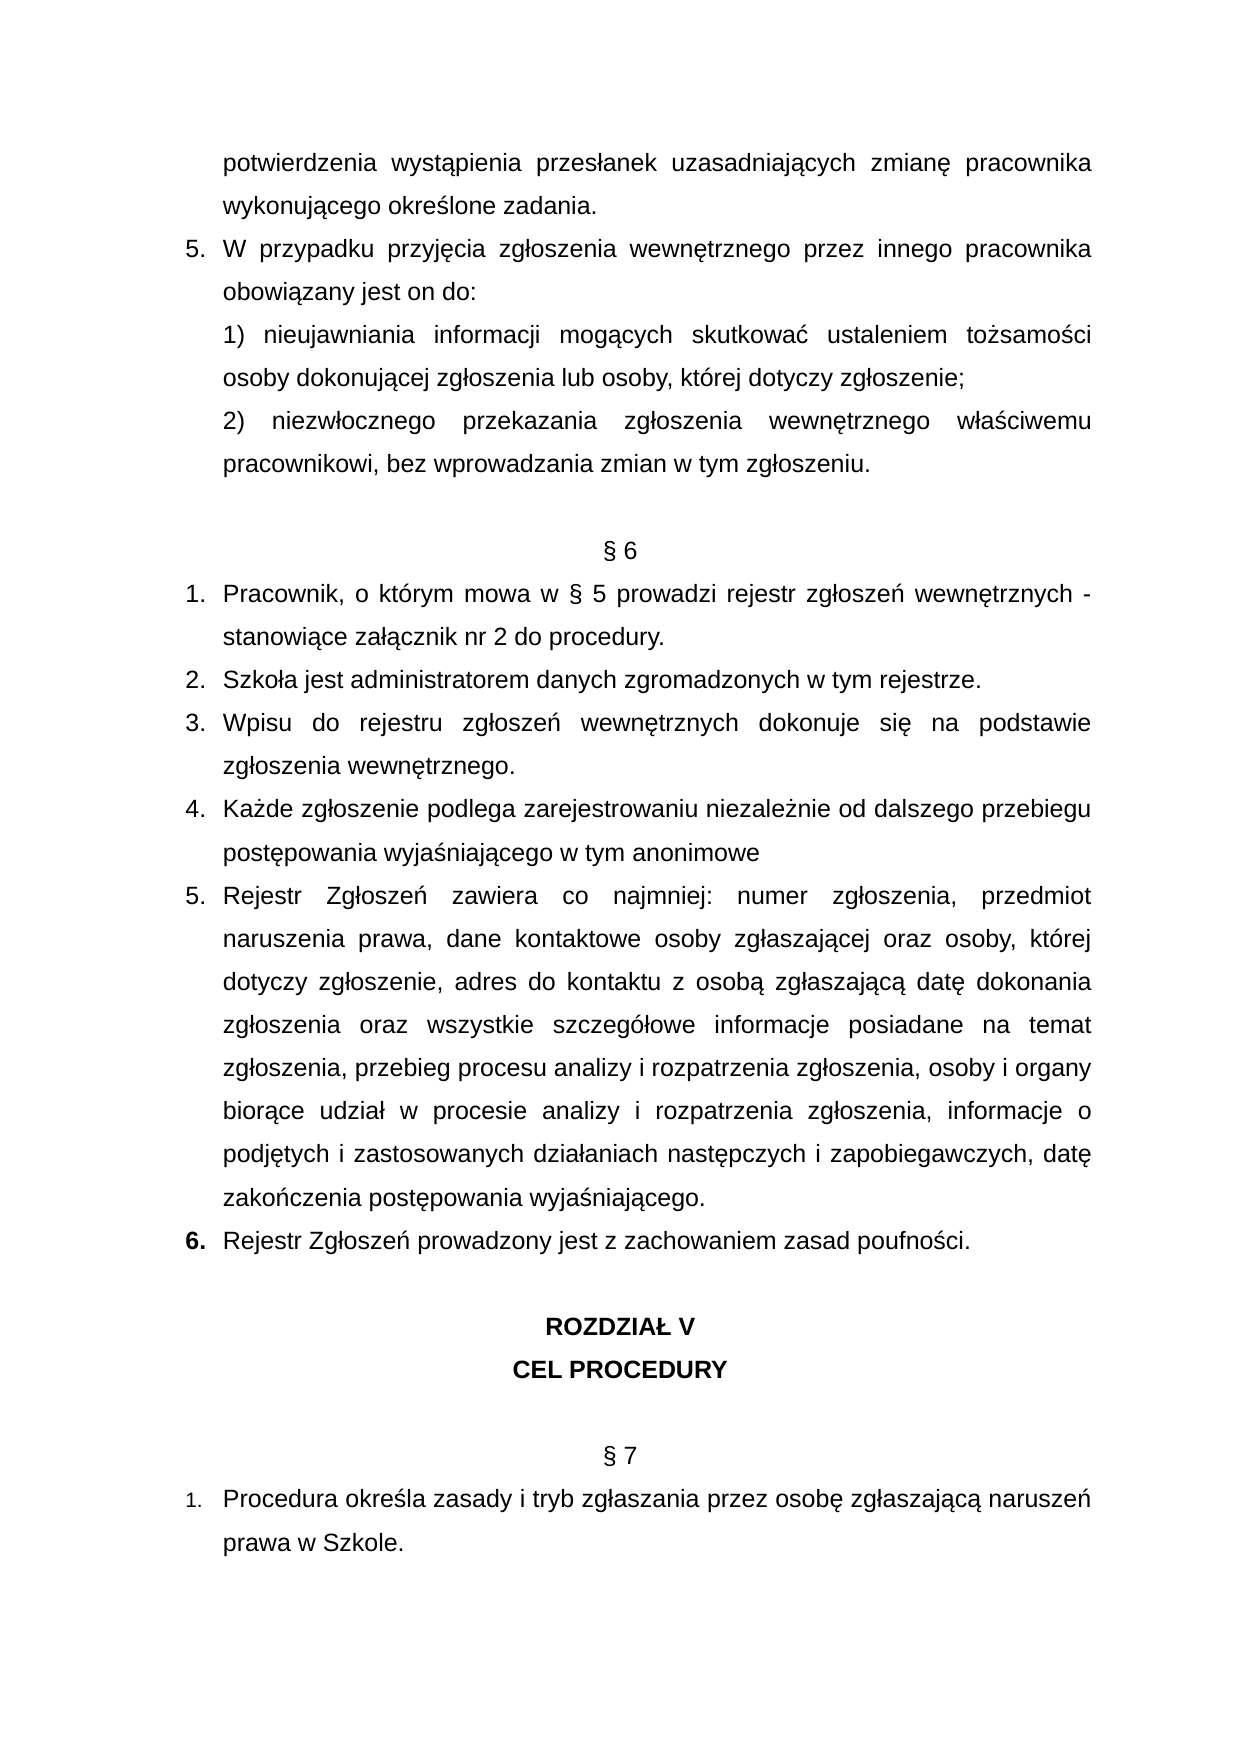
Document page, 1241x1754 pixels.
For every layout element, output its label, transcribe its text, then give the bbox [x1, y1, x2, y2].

list 1) nieujawniania informacji mogących skutkować ustaleniem tożsamości osoby dokonującej zgłoszenia lub osoby, której dotyczy zgłoszenie; [223, 320, 1093, 392]
list W przypadku przyjęcia zgłoszenia wewnętrznego przez innego pracownika obowiązany jest on do: [185, 234, 1093, 306]
list CEL PROCEDURY [148, 1355, 1093, 1384]
list 2) niezwłocznego przekazania zgłoszenia wewnętrznego właściwemu pracownikowi, bez wprowadzania zmian w tym zgłoszeniu. [223, 406, 1093, 478]
list Rejestr Zgłoszeń zawiera co najmniej: numer zgłoszenia, przedmiot naruszenia prawa, dane kontaktowe osoby zgłaszającej oraz osoby, której dotyczy zgłoszenie, adres do kontaktu z osobą zgłaszającą datę dokonania zgłoszenia oraz wszystkie szczegółowe informacje posiadane na temat zgłoszenia, przebieg procesu analizy i rozpatrzenia zgłoszenia, osoby i organy biorące udział w procesie analizy i rozpatrzenia zgłoszenia, informacje o podjętych i zastosowanych działaniach następczych i zapobiegawczych, datę zakończenia postępowania wyjaśniającego. [185, 881, 1093, 1211]
list Pracownik, o którym mowa w § 5 prowadzi rejestr zgłoszeń wewnętrznych - stanowiące załącznik nr 2 do procedury. [185, 579, 1093, 651]
list Rejestr Zgłoszeń prowadzony jest z zachowaniem zasad poufności. [185, 1226, 1093, 1254]
list Procedura określa zasady i tryb zgłaszania przez osobę zgłaszającą naruszeń prawa w Szkole. [185, 1484, 1093, 1556]
list Wpisu do rejestru zgłoszeń wewnętrznych dokonuje się na podstawie zgłoszenia wewnętrznego. [185, 708, 1093, 780]
list Każde zgłoszenie podlega zarejestrowaniu niezależnie od dalszego przebiegu postępowania wyjaśniającego w tym anonimowe [185, 794, 1093, 866]
list § 6 [148, 536, 1093, 564]
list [185, 148, 1093, 219]
list Szkoła jest administratorem danych zgromadzonych w tym rejestrze. [185, 665, 1093, 694]
list § 7 [148, 1441, 1093, 1470]
list ROZDZIAŁ V [148, 1312, 1093, 1341]
